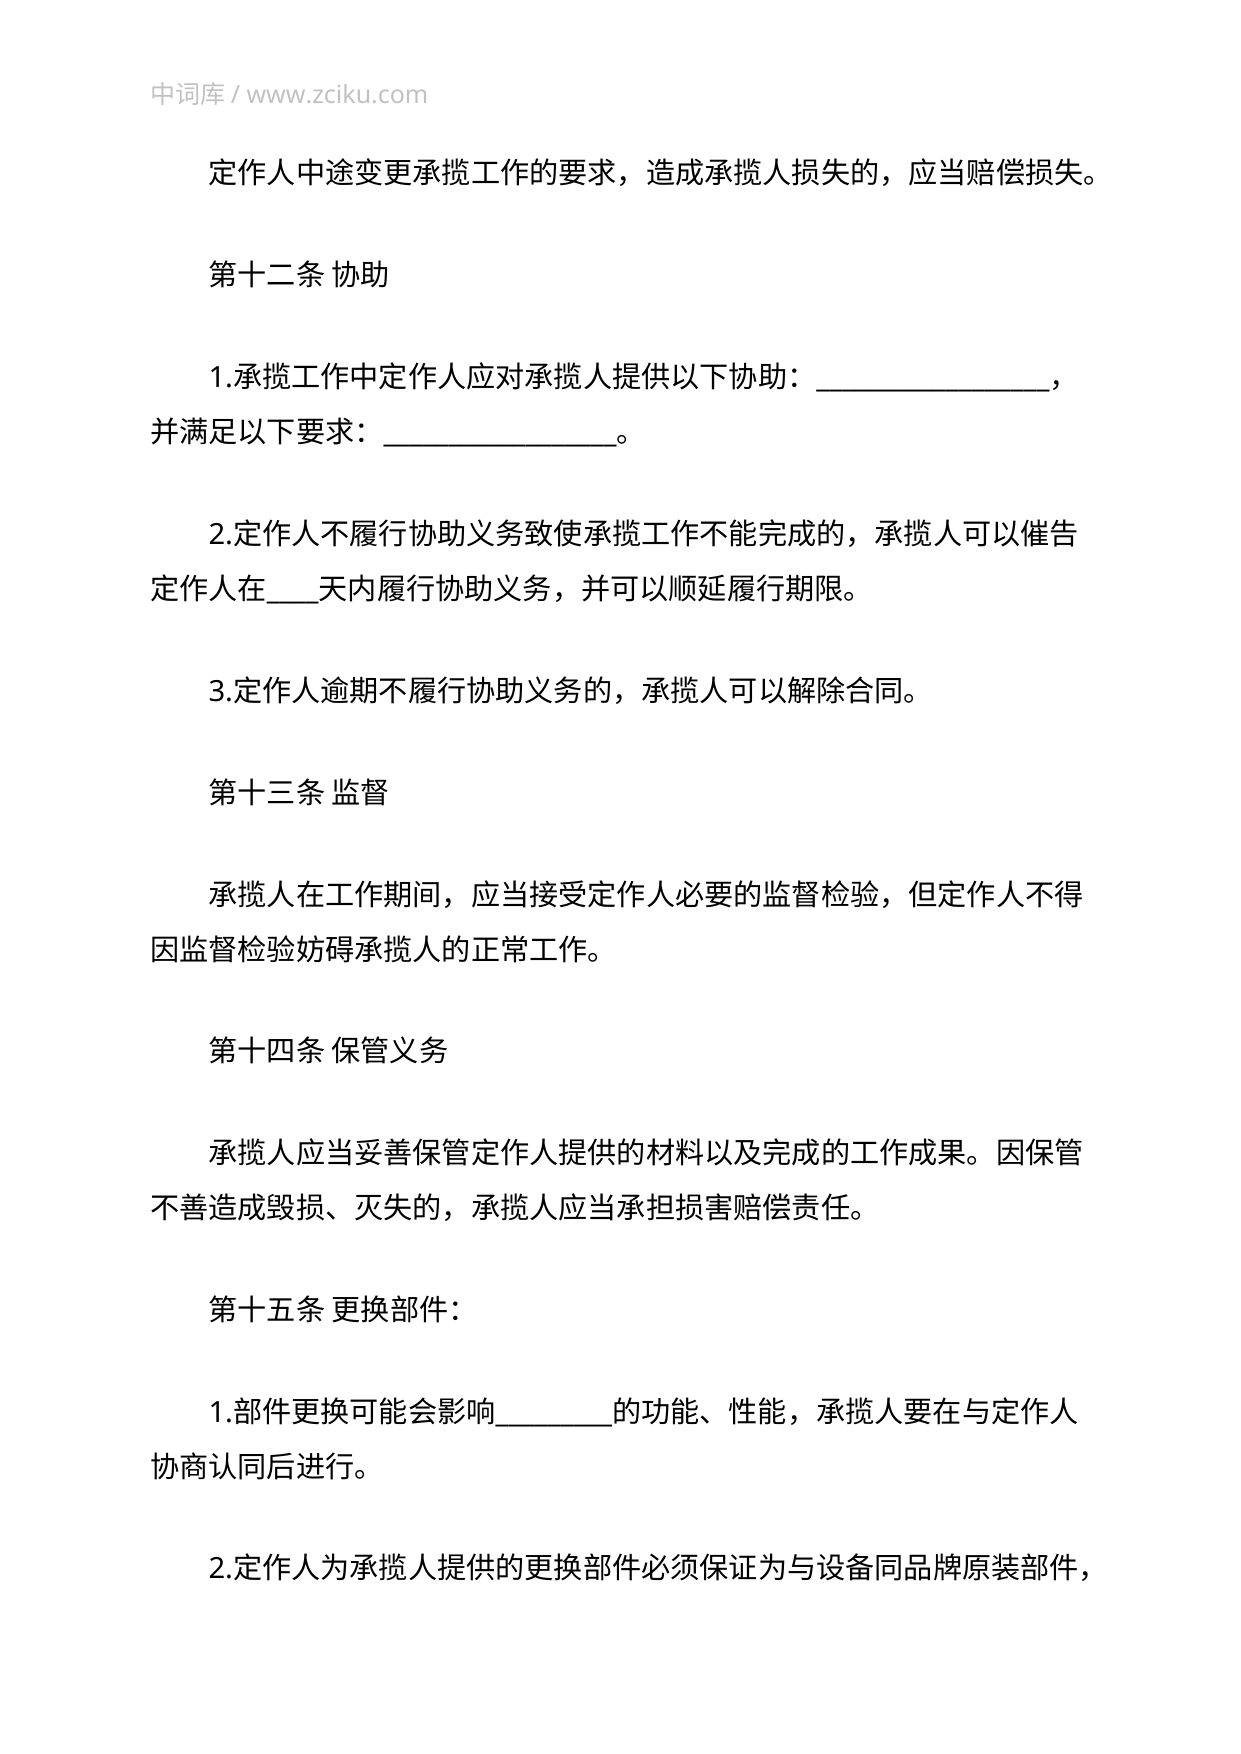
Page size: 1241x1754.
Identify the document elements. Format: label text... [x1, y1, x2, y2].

text 1.承揽工作中定作人应对承揽人提供以下协助：__________________，并满足以下要求：__________________。 [150, 353, 1090, 451]
text 2.定作人不履行协助义务致使承揽工作不能完成的，承揽人可以催告定作人在____天内履行协助义务，并可以顺延履行期限。 [150, 511, 1090, 608]
text 第十二条 协助 [150, 252, 1090, 294]
text 1.部件更换可能会影响_________的功能、性能，承揽人要在与定作人协商认同后进行。 [150, 1388, 1090, 1485]
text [150, 1545, 1090, 1587]
text 第十三条 监督 [150, 769, 1090, 812]
text 第十四条 保管义务 [150, 1028, 1090, 1070]
text 3.定作人逾期不履行协助义务的，承揽人可以解除合同。 [150, 667, 1090, 710]
text 承揽人应当妥善保管定作人提供的材料以及完成的工作成果。因保管不善造成毁损、灭失的，承揽人应当承担损害赔偿责任。 [150, 1130, 1090, 1227]
text 定作人中途变更承揽工作的要求，造成承揽人损失的，应当赔偿损失。 [150, 150, 1090, 192]
text 第十五条 更换部件： [150, 1286, 1090, 1329]
text 承揽人在工作期间，应当接受定作人必要的监督检验，但定作人不得因监督检验妨碍承揽人的正常工作。 [150, 871, 1090, 968]
